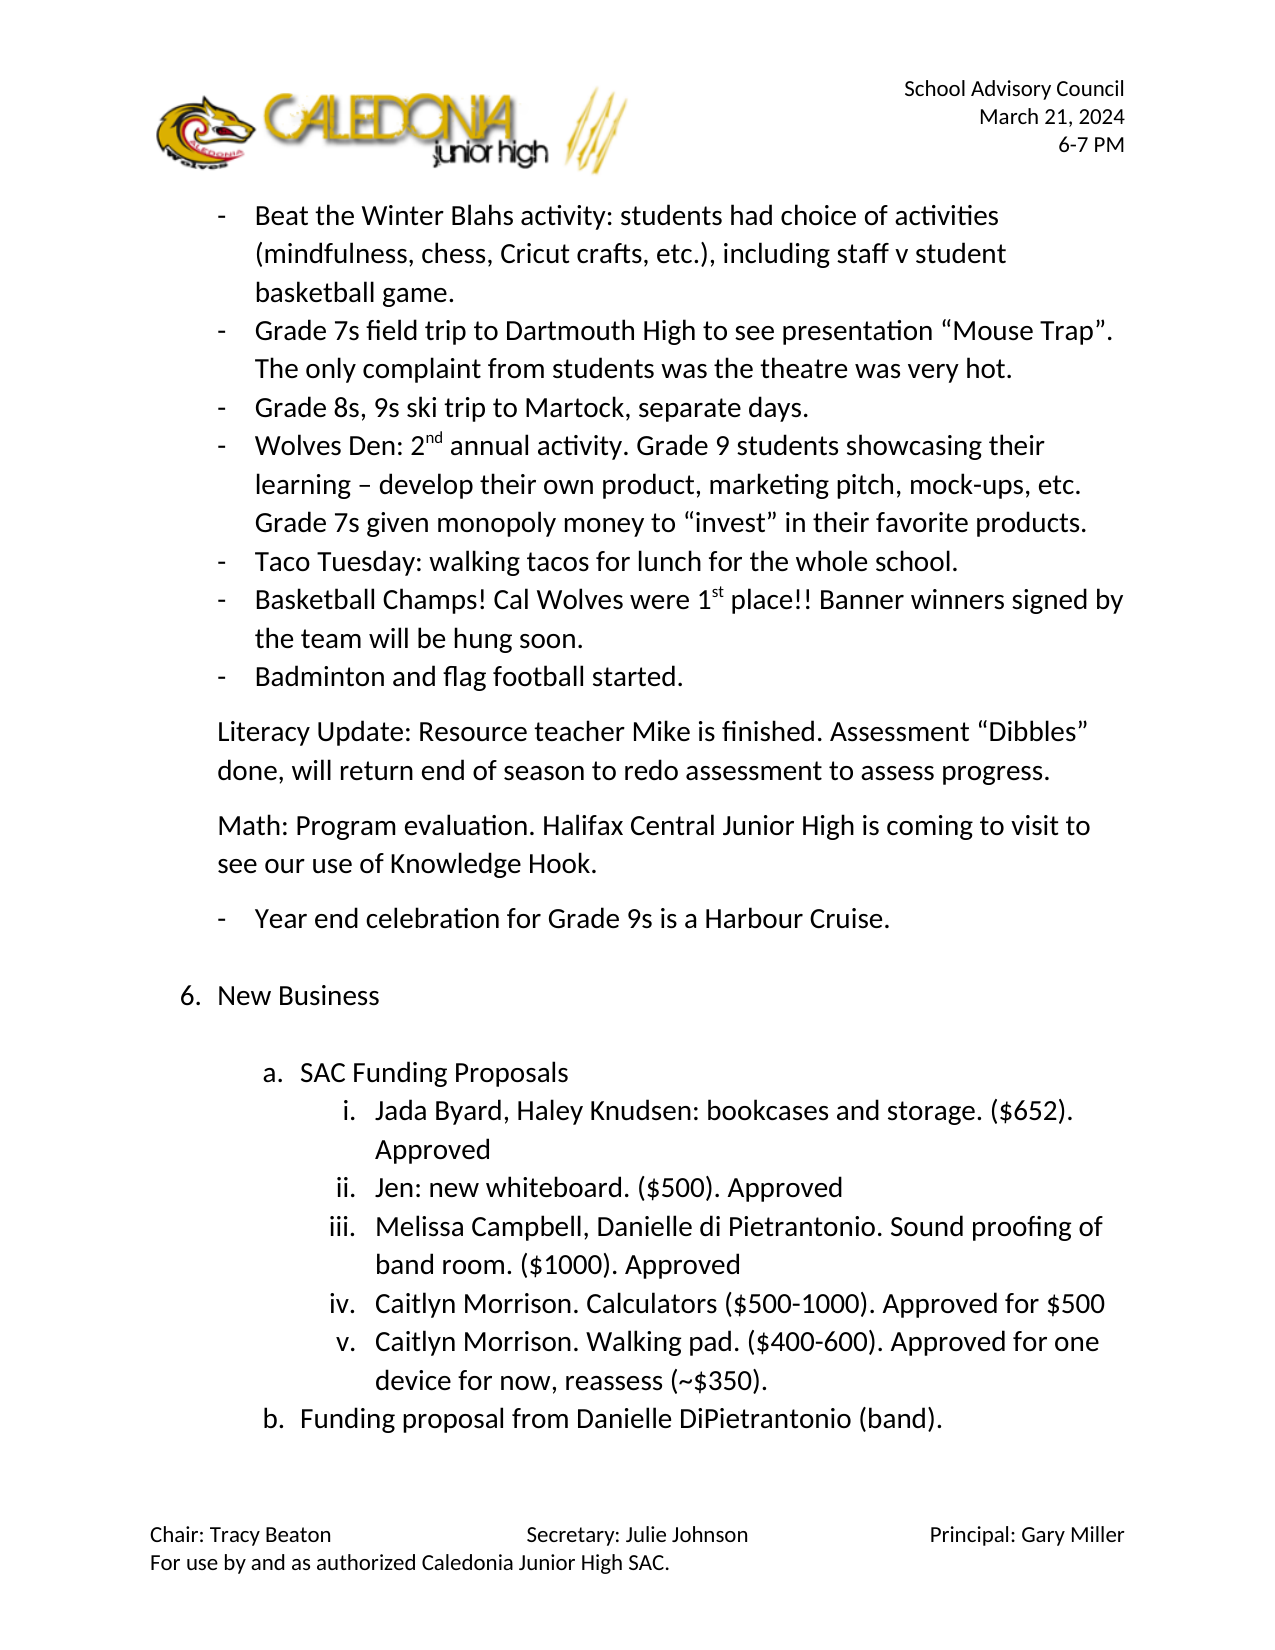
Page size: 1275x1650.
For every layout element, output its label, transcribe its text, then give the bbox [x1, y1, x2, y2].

list Caitlyn Morrison. Walking pad. ($400-600). Approved for one device for now, reassess (~$350). [356, 1323, 1125, 1397]
list Year end celebration for Grade 9s is a Harbour Cruise. [217, 900, 1125, 936]
list Jada Byard, Haley Knudsen: bookcases and storage. ($652). Approved [356, 1092, 1125, 1167]
list Basketball Champs! Cal Wolves were 1st place!! Banner winners signed by the team will be hung soon. [217, 581, 1125, 655]
picture [150, 73, 634, 188]
list Jen: new whiteboard. ($500). Approved [356, 1169, 1125, 1205]
text Literacy Update: Resource teacher Mike is finished. Assessment “Dibbles” done, will return end of season to redo assessment to assess progress. [217, 713, 1125, 787]
list Grade 8s, 9s ski trip to Martock, separate days. [217, 389, 1125, 425]
list Melissa Campbell, Danielle di Pietrantonio. Sound proofing of band room. ($1000). Approved [356, 1208, 1125, 1282]
list Badminton and flag football started. [217, 658, 1125, 694]
list Taco Tuesday: walking tacos for lunch for the whole school. [217, 543, 1125, 578]
list Caitlyn Morrison. Calculators ($500-1000). Approved for $500 [356, 1285, 1125, 1320]
list New Business [179, 977, 1125, 1013]
list Wolves Den: 2nd annual activity. Grade 9 students showcasing their learning – develop their own product, marketing pitch, mock-ups, etc. Grade 7s given monopoly money to “invest” in their favorite products. [217, 427, 1125, 540]
list SAC Funding Proposals [262, 1054, 1125, 1090]
list Funding proposal from Danielle DiPietrantonio (band). [262, 1400, 1125, 1436]
list Grade 7s field trip to Dartmouth High to see presentation “Mouse Trap”. The only complaint from students was the theatre was very hot. [217, 312, 1125, 386]
text Math: Program evaluation. Halifax Central Junior High is coming to visit to see our use of Knowledge Hook. [217, 807, 1125, 881]
list Beat the Winter Blahs activity: students had choice of activities (mindfulness, chess, Cricut crafts, etc.), including staff v student basketball game. [217, 197, 1125, 309]
